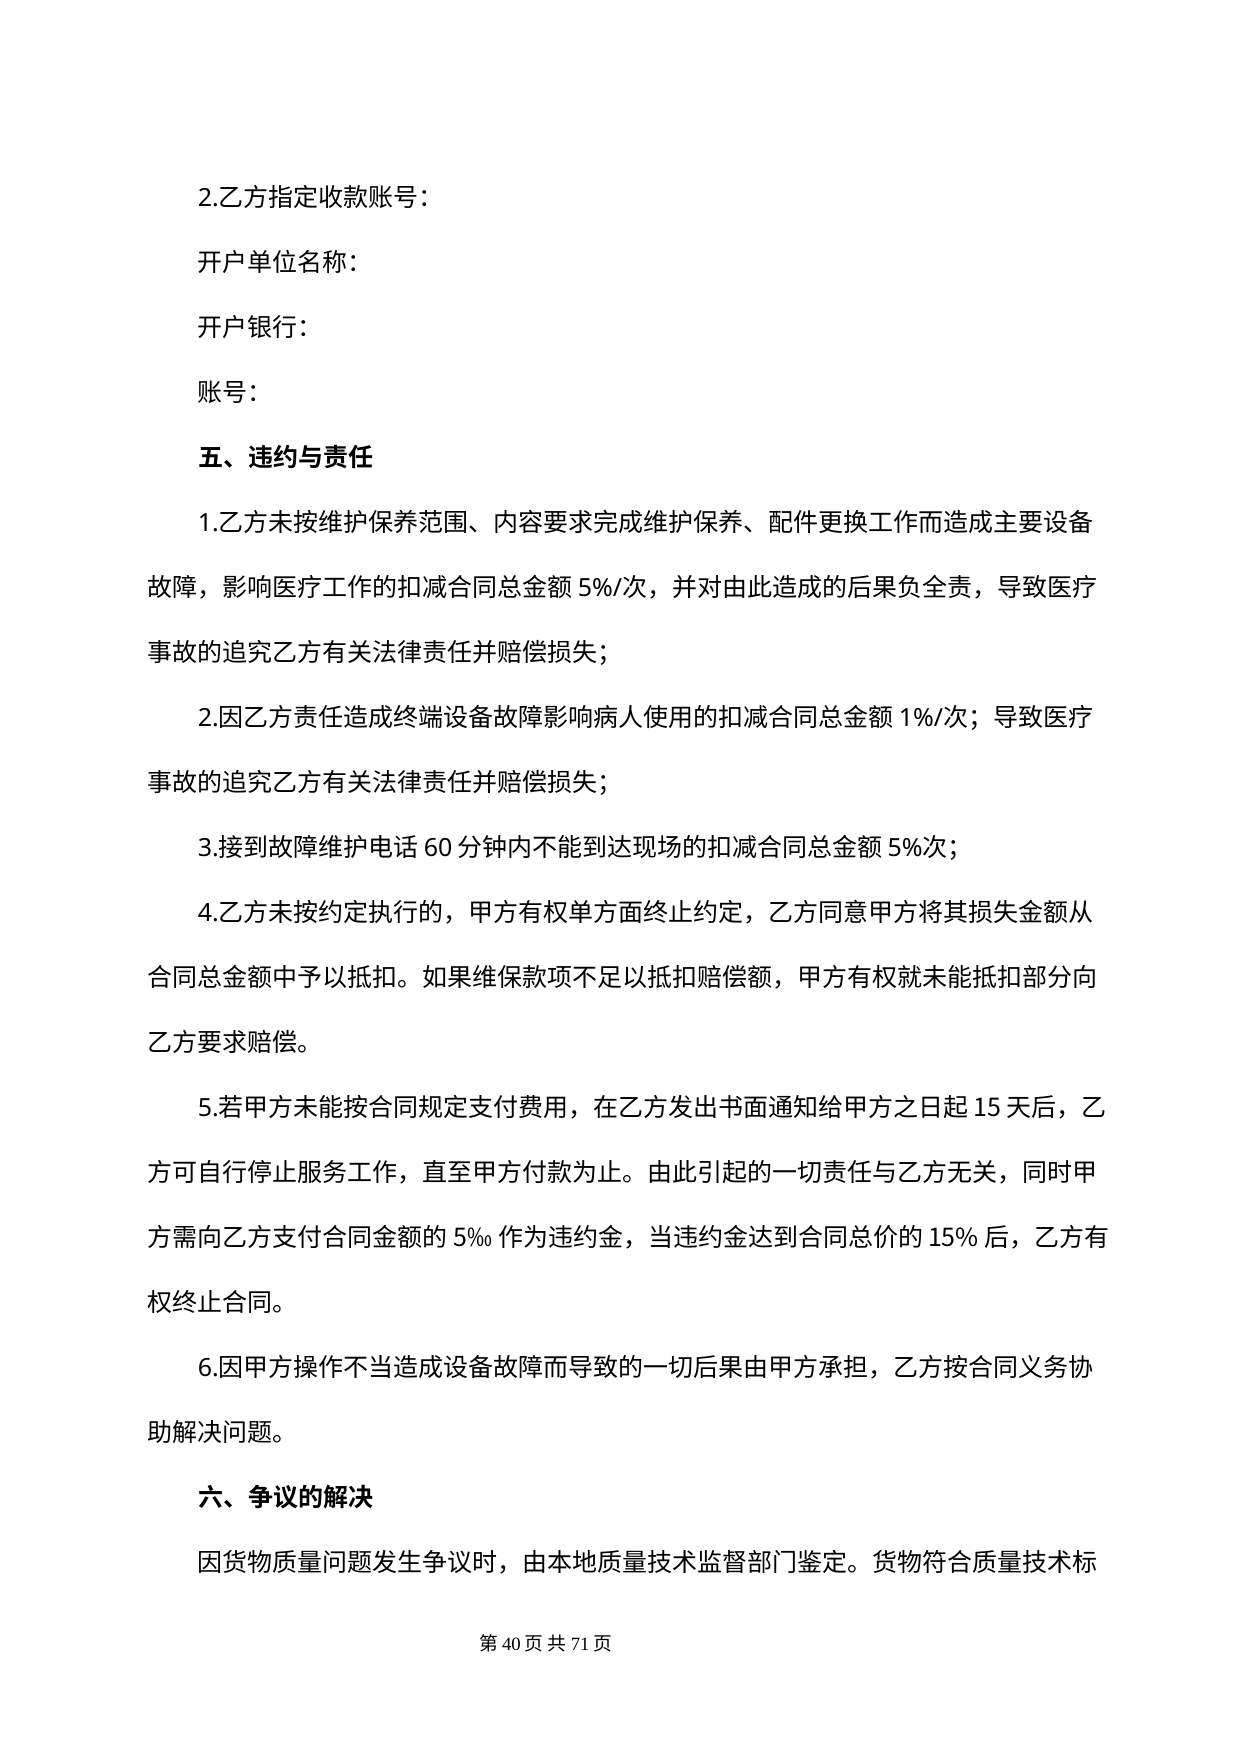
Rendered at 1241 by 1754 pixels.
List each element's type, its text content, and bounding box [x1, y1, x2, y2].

text 六、争议的解决 [148, 1463, 1110, 1528]
text 五、违约与责任 [148, 423, 1110, 488]
text 1.乙方未按维护保养范围、内容要求完成维护保养、配件更换工作而造成主要设备故障，影响医疗工作的扣减合同总金额5%/次，并对由此造成的后果负全责，导致医疗事故的追究乙方有关法律责任并赔偿损失； [148, 488, 1110, 683]
text 6.因甲方操作不当造成设备故障而导致的一切后果由甲方承担，乙方按合同义务协助解决问题。 [148, 1333, 1110, 1463]
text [148, 1528, 1110, 1593]
text 账号： [148, 358, 1110, 423]
text 4.乙方未按约定执行的，甲方有权单方面终止约定，乙方同意甲方将其损失金额从合同总金额中予以抵扣。如果维保款项不足以抵扣赔偿额，甲方有权就未能抵扣部分向乙方要求赔偿。 [148, 878, 1110, 1073]
text 开户银行： [148, 293, 1110, 358]
text 5.若甲方未能按合同规定支付费用，在乙方发出书面通知给甲方之日起15天后，乙方可自行停止服务工作，直至甲方付款为止。由此引起的一切责任与乙方无关，同时甲方需向乙方支付合同金额的 5‰ 作为违约金，当违约金达到合同总价的15% 后，乙方有权终止合同。 [148, 1073, 1110, 1333]
text 3.接到故障维护电话60分钟内不能到达现场的扣减合同总金额5%次； [148, 813, 1110, 878]
text 开户单位名称： [148, 228, 1110, 293]
text 2.乙方指定收款账号： [148, 163, 1110, 228]
text 2.因乙方责任造成终端设备故障影响病人使用的扣减合同总金额1%/次；导致医疗事故的追究乙方有关法律责任并赔偿损失； [148, 683, 1110, 813]
